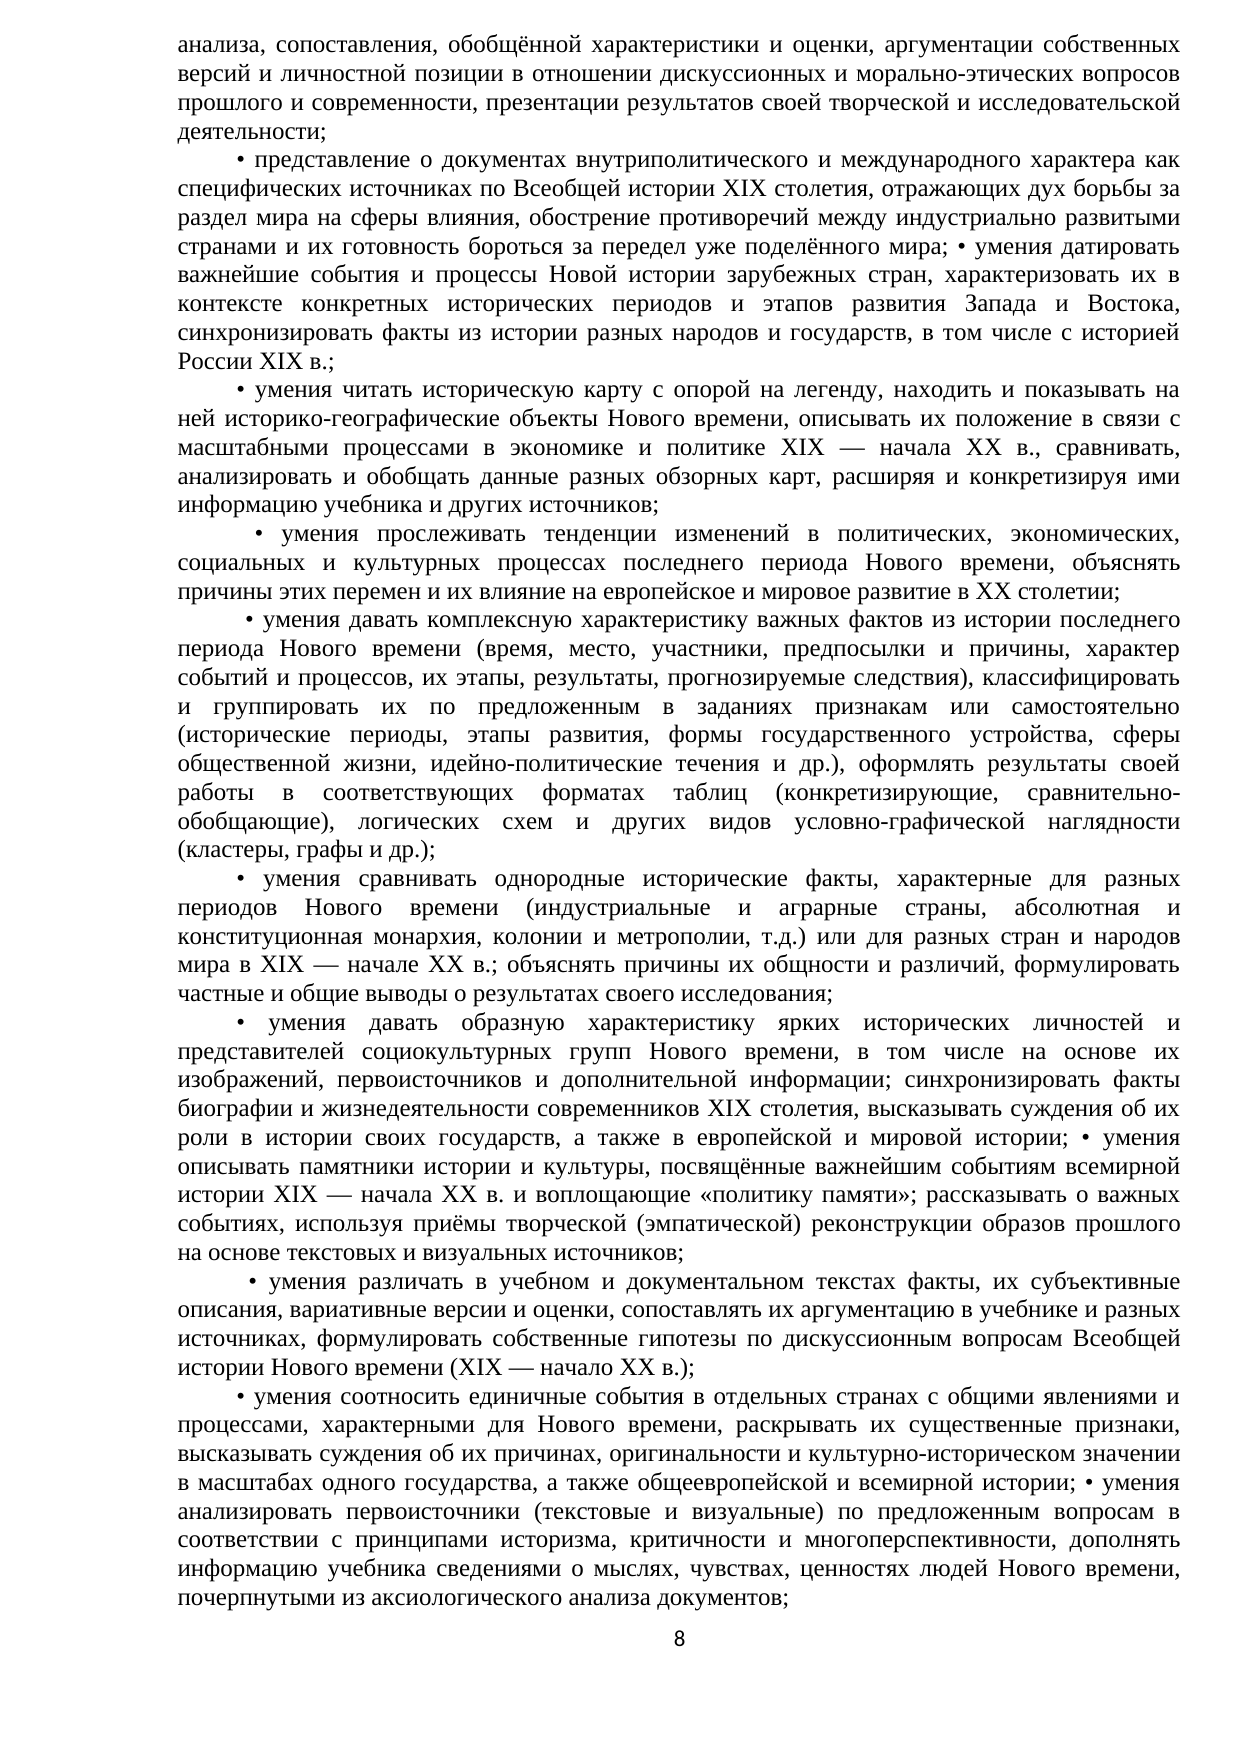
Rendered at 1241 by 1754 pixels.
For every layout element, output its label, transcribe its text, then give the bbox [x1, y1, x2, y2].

text • представление о документах внутриполитического и международного характера как специфических источниках по Всеобщей истории XIX столетия, отражающих дух борьбы за раздел мира на сферы влияния, обострение противоречий между индустриально развитыми странами и их готовность бороться за передел уже поделённого мира; • умения датировать важнейшие события и процессы Новой истории зарубежных стран, характеризовать их в контексте конкретных исторических периодов и этапов развития Запада и Востока, синхронизировать факты из истории разных народов и государств, в том числе с историей России XIX в.; [177, 144, 1181, 374]
text • умения давать комплексную характеристику важных фактов из истории последнего периода Нового времени (время, место, участники, предпосылки и причины, характер событий и процессов, их этапы, результаты, прогнозируемые следствия), классифицировать и группировать их по предложенным в заданиях признакам или самостоятельно (исторические периоды, этапы развития, формы государственного устройства, сферы общественной жизни, идейно-политические течения и др.), оформлять результаты своей работы в соответствующих форматах таблиц (конкретизирующие, сравнительно-обобщающие), логических схем и других видов условно-графической наглядности (кластеры, графы и др.); [177, 604, 1181, 863]
text • умения соотносить единичные события в отдельных странах с общими явлениями и процессами, характерными для Нового времени, раскрывать их существенные признаки, высказывать суждения об их причинах, оригинальности и культурно-историческом значении в масштабах одного государства, а также общеевропейской и всемирной истории; • умения анализировать первоисточники (текстовые и визуальные) по предложенным вопросам в соответствии с принципами историзма, критичности и многоперспективности, дополнять информацию учебника сведениями о мыслях, чувствах, ценностях людей Нового времени, почерпнутыми из аксиологического анализа документов; [177, 1381, 1181, 1611]
text • умения читать историческую карту с опорой на легенду, находить и показывать на ней историко-географические объекты Нового времени, описывать их положение в связи с масштабными процессами в экономике и политике XIX — начала XX в., сравнивать, анализировать и обобщать данные разных обзорных карт, расширяя и конкретизируя ими информацию учебника и других источников; [177, 374, 1181, 518]
text • умения различать в учебном и документальном текстах факты, их субъективные описания, вариативные версии и оценки, сопоставлять их аргументацию в учебнике и разных источниках, формулировать собственные гипотезы по дискуссионным вопросам Всеобщей истории Нового времени (XIX — начало XX в.); [177, 1266, 1181, 1381]
text • умения сравнивать однородные исторические факты, характерные для разных периодов Нового времени (индустриальные и аграрные страны, абсолютная и конституционная монархия, колонии и метрополии, т.д.) или для разных стран и народов мира в XIX — начале XX в.; объяснять причины их общности и различий, формулировать частные и общие выводы о результатах своего исследования; [177, 863, 1181, 1007]
text • умения давать образную характеристику ярких исторических личностей и представителей социокультурных групп Нового времени, в том числе на основе их изображений, первоисточников и дополнительной информации; синхронизировать факты биографии и жизнедеятельности современников XIX столетия, высказывать суждения об их роли в истории своих государств, а также в европейской и мировой истории; • умения описывать памятники истории и культуры, посвящённые важнейшим событиям всемирной истории XIX — начала XX в. и воплощающие «политику памяти»; рассказывать о важных событиях, используя приёмы творческой (эмпатической) реконструкции образов прошлого на основе текстовых и визуальных источников; [177, 1007, 1181, 1266]
text • умения прослеживать тенденции изменений в политических, экономических, социальных и культурных процессах последнего периода Нового времени, объяснять причины этих перемен и их влияние на европейское и мировое развитие в ХХ столетии; [177, 518, 1181, 604]
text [177, 29, 1181, 144]
